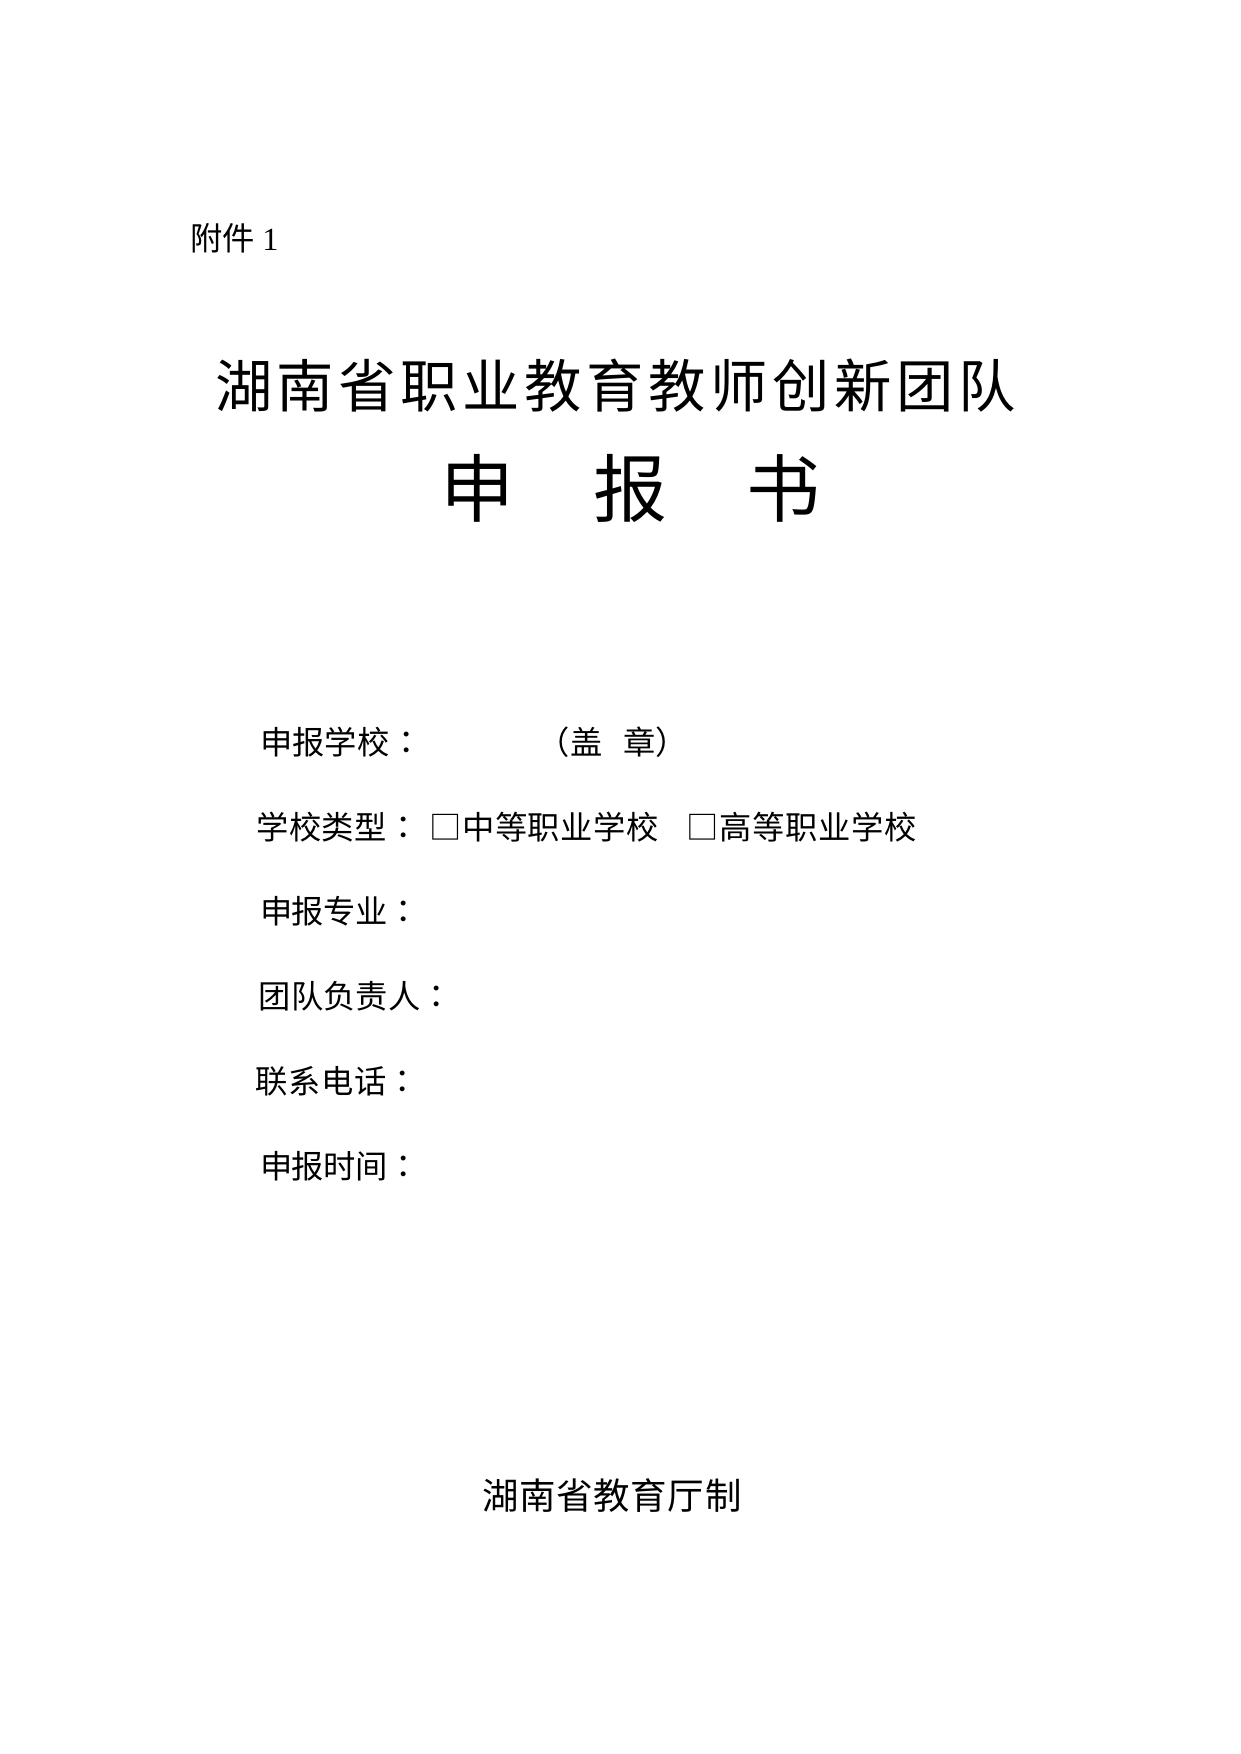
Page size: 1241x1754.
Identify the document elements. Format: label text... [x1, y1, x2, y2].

text 申报时间： [260, 1146, 1054, 1186]
text 团队负责人： [258, 976, 1054, 1017]
text 湖南省职业教育教师创新团队申 报 书 [215, 346, 1022, 538]
text 申报学校： （盖 章） [260, 722, 1054, 762]
text 湖南省教育厅制 [482, 1473, 1054, 1518]
text 联系电话： [256, 1061, 1054, 1102]
text 附件 1 [191, 217, 1054, 259]
text 申报专业： [260, 891, 1054, 932]
text 学校类型： □中等职业学校 □高等职业学校 [256, 806, 1054, 847]
